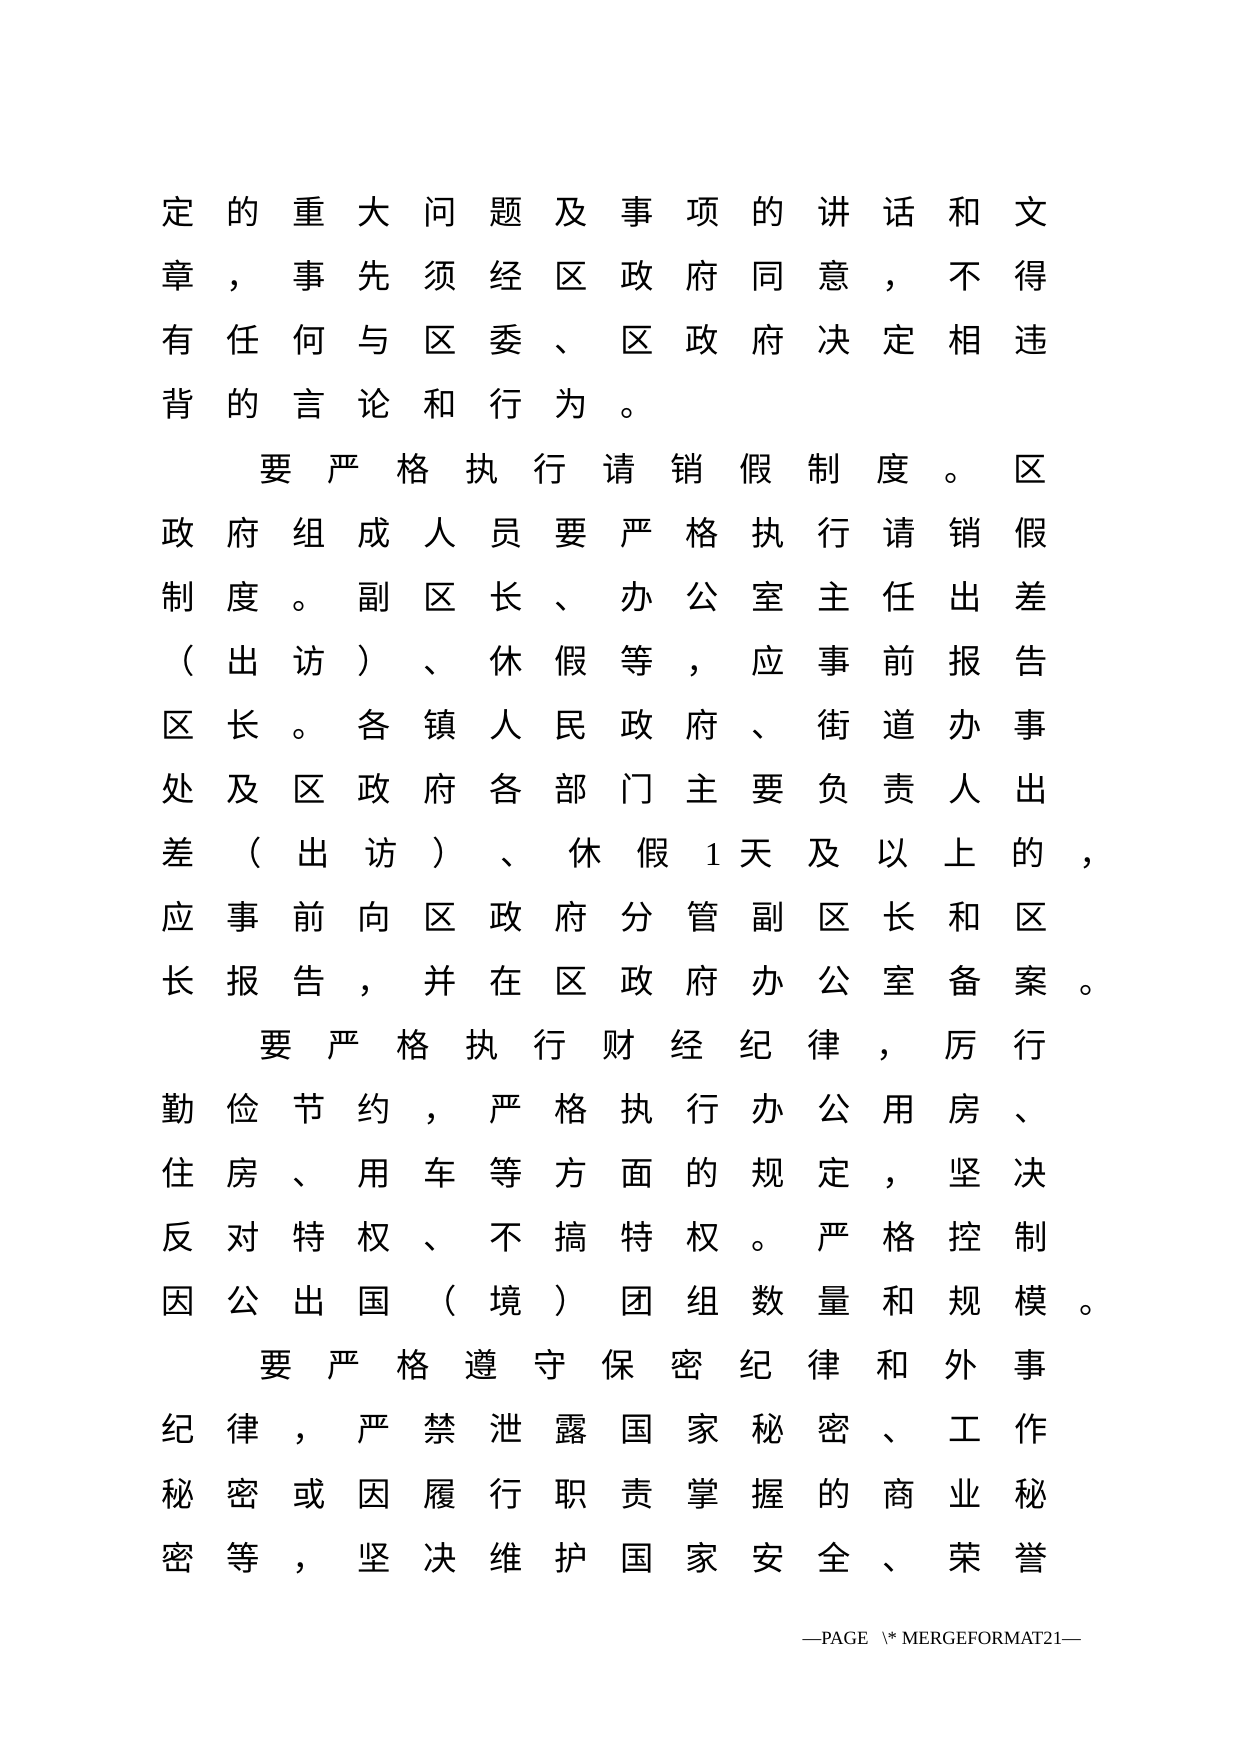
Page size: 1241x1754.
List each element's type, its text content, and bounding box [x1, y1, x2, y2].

text 要严格执行财经纪律，厉行勤俭节约，严格执行办公用房、住房、用车等方面的规定，坚决反对特权、不搞特权。严格控制因公出国（境）团组数量和规模。 [161, 1011, 1079, 1331]
text 要严格执行请销假制度。区政府组成人员要严格执行请销假制度。副区长、办公室主任出差（出访）、休假等，应事前报告区长。各镇人民政府、街道办事处及区政府各部门主要负责人出差（出访）、休假1天及以上的，应事前向区政府分管副区长和区长报告，并在区政府办公室备案。 [161, 434, 1079, 1011]
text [161, 1331, 1079, 1587]
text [161, 178, 1079, 434]
